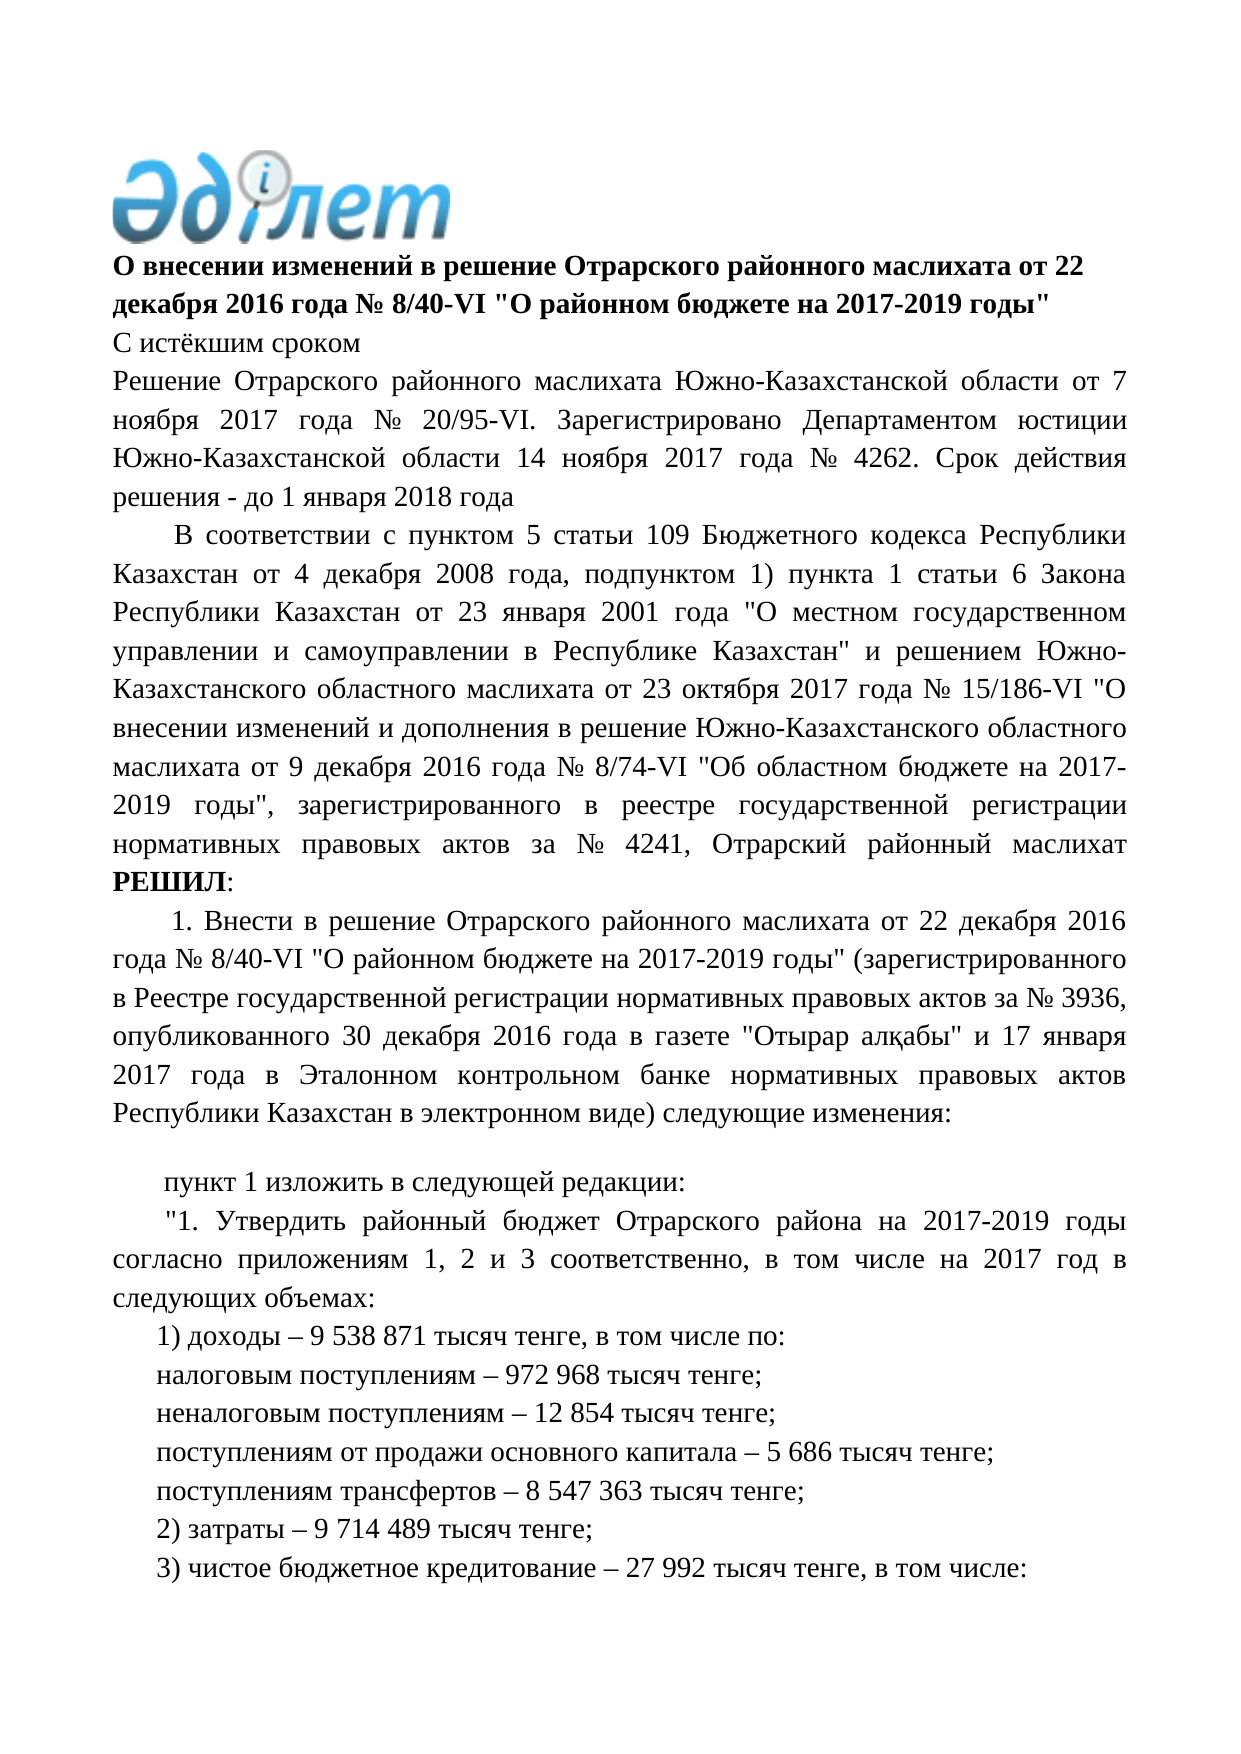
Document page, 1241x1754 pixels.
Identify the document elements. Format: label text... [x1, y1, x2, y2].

text поступлениям трансфертов – 8 547 363 тысяч тенге; [112, 1473, 1128, 1506]
text налоговым поступлениям – 972 968 тысяч тенге; [112, 1357, 1128, 1391]
text неналоговым поступлениям – 12 854 тысяч тенге; [112, 1396, 1128, 1429]
text поступлениям от продажи основного капитала – 5 686 тысяч тенге; [112, 1434, 1128, 1468]
text 1) доходы – 9 538 871 тысяч тенге, в том числе по: [112, 1318, 1128, 1352]
text 3) чистое бюджетное кредитование – 27 992 тысяч тенге, в том числе: [112, 1550, 1128, 1583]
text 1. Внести в решение Отрарского районного маслихата от 22 декабря 2016 года № 8/40-VІ "О районном бюджете на 2017-2019 годы" (зарегистрированного в Реестре государственной регистрации нормативных правовых актов за № 3936, опубликованного 30 декабря 2016 года в газете "Отырар алқабы" и 17 января 2017 года в Эталонном контрольном банке нормативных правовых актов Республики Казахстан в электронном виде) следующие изменения: [112, 903, 1128, 1129]
text С истёкшим сроком [112, 325, 1128, 358]
text 2) затраты – 9 714 489 тысяч тенге; [112, 1511, 1128, 1545]
text "1. Утвердить районный бюджет Отрарского района на 2017-2019 годы согласно приложениям 1, 2 и 3 соответственно, в том числе на 2017 год в следующих объемах: [112, 1203, 1128, 1313]
text Решение Отрарского районного маслихата Южно-Казахстанской области от 7 ноября 2017 года № 20/95-VI. Зарегистрировано Департаментом юстиции Южно-Казахстанской области 14 ноября 2017 года № 4262. Срок действия решения - до 1 января 2018 года [112, 363, 1128, 512]
picture [112, 150, 451, 244]
text пункт 1 изложить в следующей редакции: [112, 1164, 1128, 1198]
text В соответствии с пунктом 5 статьи 109 Бюджетного кодекса Республики Казахстан от 4 декабря 2008 года, подпунктом 1) пункта 1 статьи 6 Закона Республики Казахстан от 23 января 2001 года "О местном государственном управлении и самоуправлении в Республике Казахстан" и решением Южно-Казахстанского областного маслихата от 23 октября 2017 года № 15/186-VI "О внесении изменений и дополнения в решение Южно-Казахстанского областного маслихата от 9 декабря 2016 года № 8/74-VІ "Об областном бюджете на 2017-2019 годы", зарегистрированного в реестре государственной регистрации нормативных правовых актов за № 4241, Отрарский районный маслихат РЕШИЛ: [112, 517, 1128, 898]
text О внесении изменений в решение Отрарского районного маслихата от 22 декабря 2016 года № 8/40-VІ "О районном бюджете на 2017-2019 годы" [112, 248, 1128, 320]
